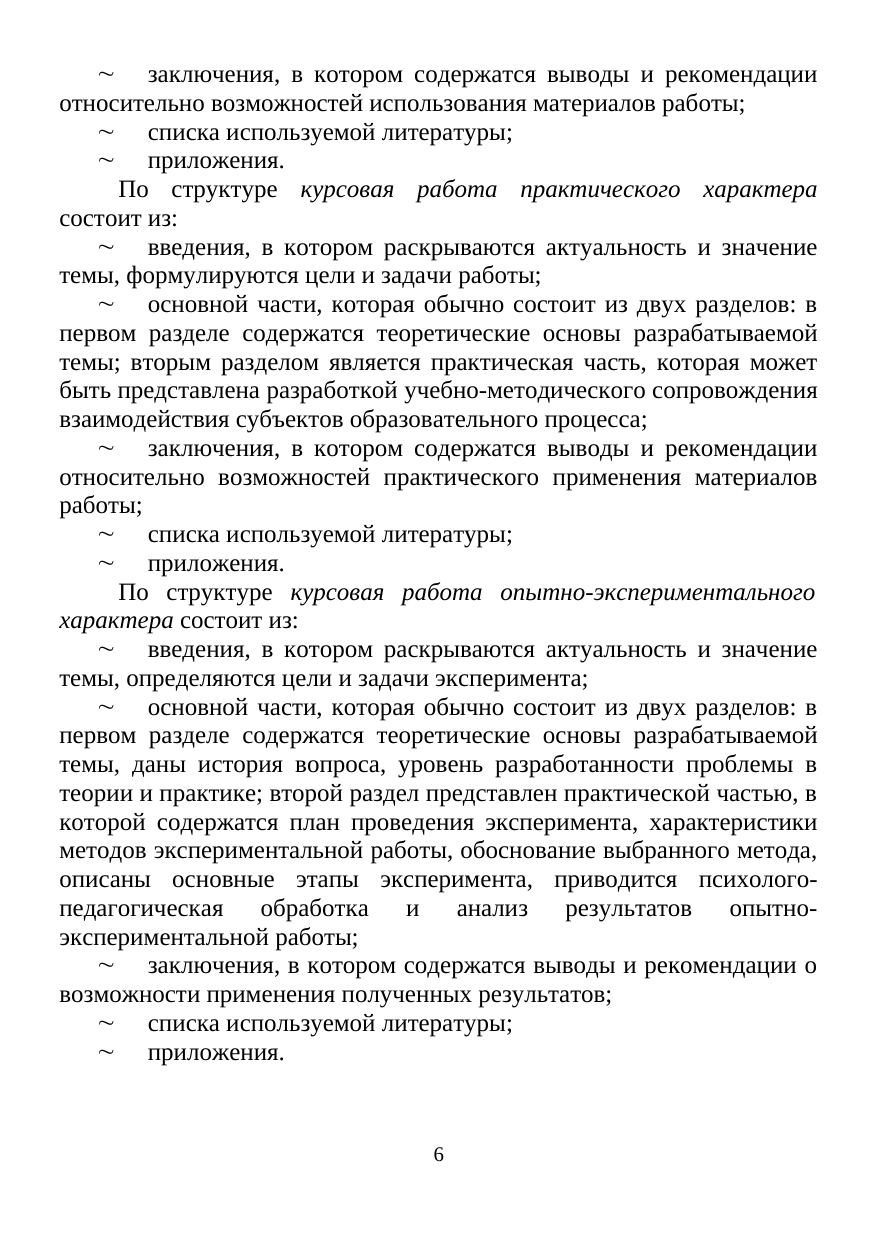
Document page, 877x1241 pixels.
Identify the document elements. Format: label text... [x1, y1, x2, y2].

list приложения. [59, 548, 818, 577]
list заключения, в котором содержатся выводы и рекомендации относительно возможностей практического применения материалов работы; [59, 433, 818, 519]
text По структуре курсовая работа опытно-экспериментального характера состоит из: [59, 577, 818, 634]
list списка используемой литературы; [59, 117, 818, 145]
list основной части, которая обычно состоит из двух разделов: в первом разделе содержатся теоретические основы разрабатываемой темы; вторым разделом является практическая часть, которая может быть представлена разработкой учебно-методического сопровождения взаимодействия субъектов образовательного процесса; [59, 289, 818, 433]
list введения, в котором раскрываются актуальность и значение темы, определяются цели и задачи эксперимента; [59, 634, 818, 692]
list заключения, в котором содержатся выводы и рекомендации о возможности применения полученных результатов; [59, 950, 818, 1008]
list приложения. [59, 145, 818, 174]
list введения, в котором раскрываются актуальность и значение темы, формулируются цели и задачи работы; [59, 232, 818, 289]
list приложения. [59, 1037, 818, 1065]
list основной части, которая обычно состоит из двух разделов: в первом разделе содержатся теоретические основы разрабатываемой темы, даны история вопроса, уровень разработанности проблемы в теории и практике; второй раздел представлен практической частью, в которой содержатся план проведения эксперимента, характеристики методов экспериментальной работы, обоснование выбранного метода, описаны основные этапы эксперимента, приводится психолого-педагогическая обработка и анализ результатов опытно-экспериментальной работы; [59, 692, 818, 950]
list списка используемой литературы; [59, 519, 818, 548]
list списка используемой литературы; [59, 1008, 818, 1037]
list заключения, в котором содержатся выводы и рекомендации относительно возможностей использования материалов работы; [59, 59, 818, 117]
text По структуре курсовая работа практического характера состоит из: [59, 174, 818, 232]
